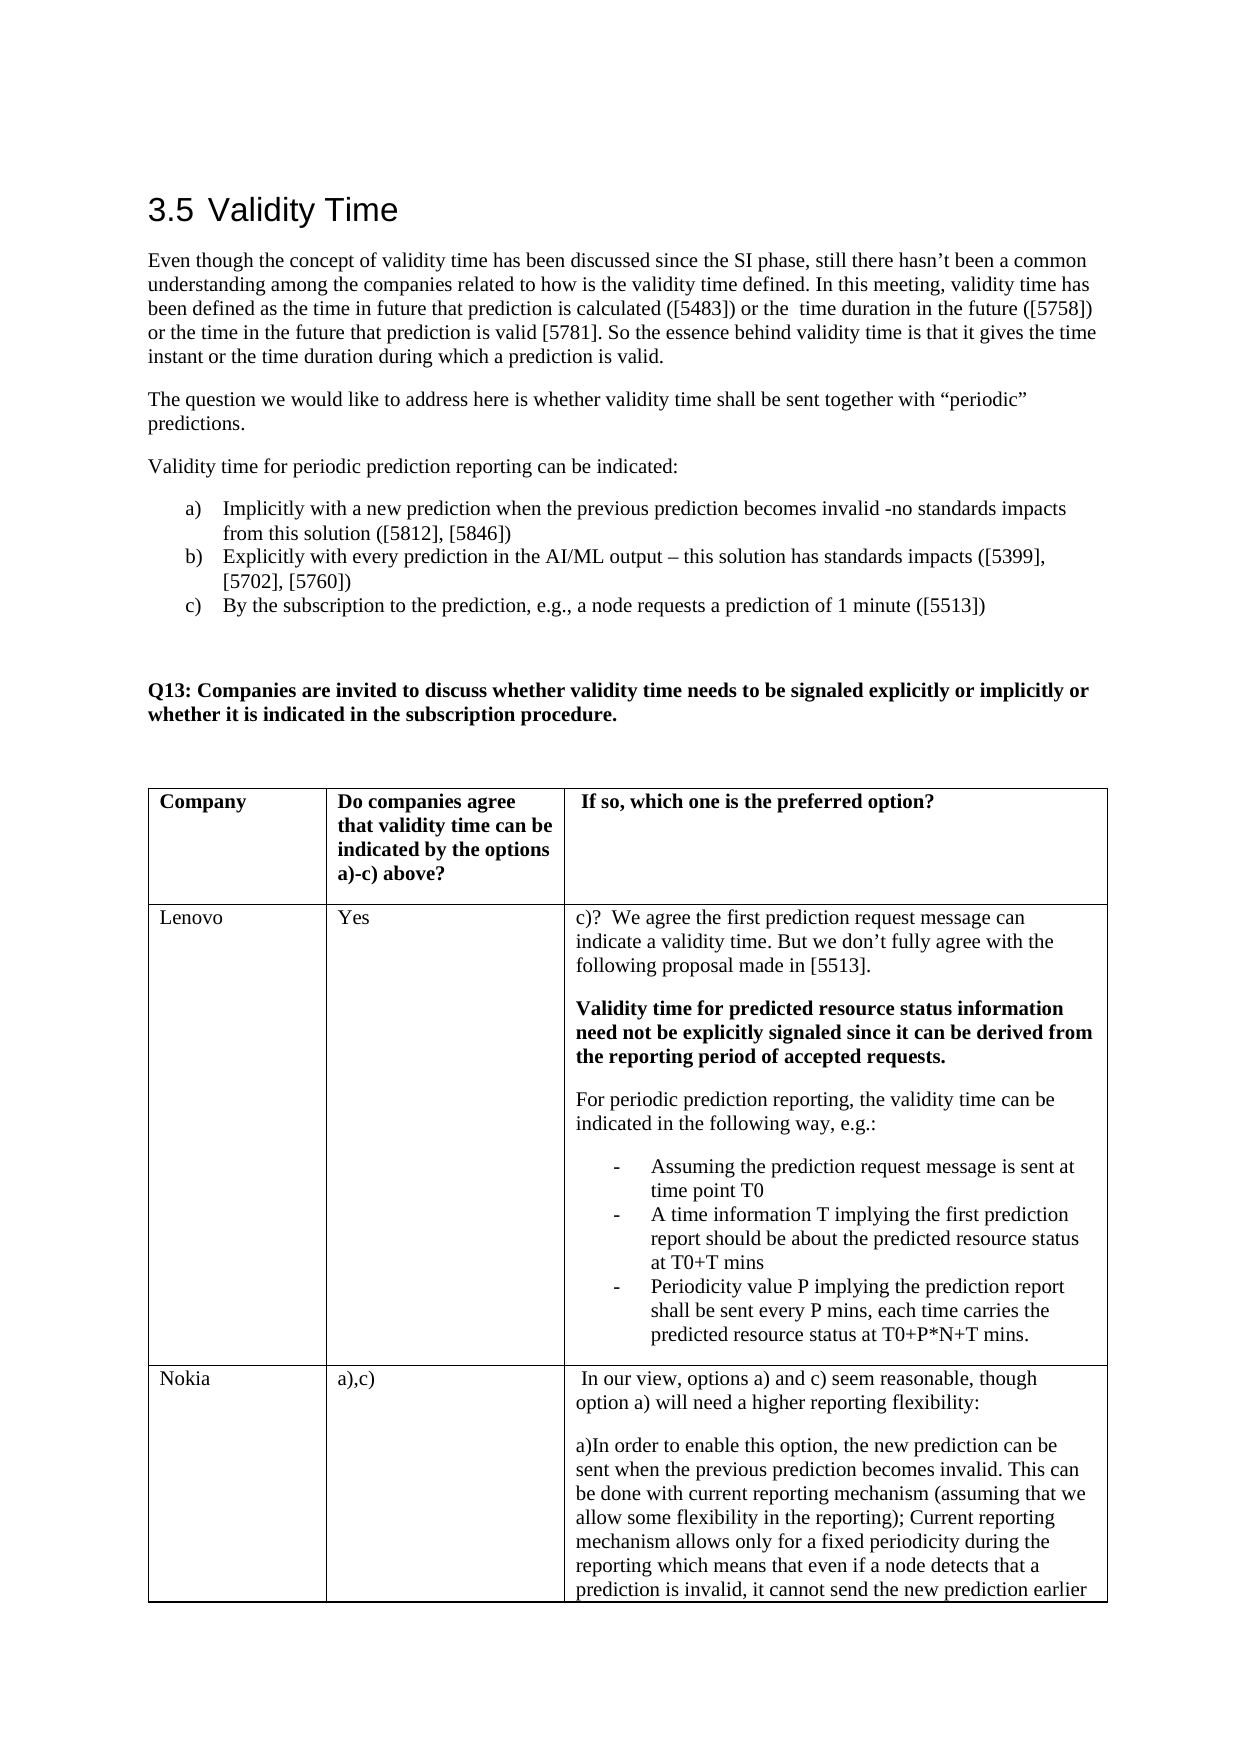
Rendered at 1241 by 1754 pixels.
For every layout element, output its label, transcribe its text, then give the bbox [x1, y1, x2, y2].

text Even though the concept of validity time has been discussed since the SI phase, still there hasn’t been a common understanding among the companies related to how is the validity time defined. In this meeting, validity time has been defined as the time in future that prediction is calculated ([5483]) or the time duration in the future ([5758]) or the time in the future that prediction is valid [5781]. So the essence behind validity time is that it gives the time instant or the time duration during which a prediction is valid. [148, 248, 1107, 368]
text Validity time for periodic prediction reporting can be indicated: [148, 453, 1107, 478]
table_header Company [149, 789, 326, 904]
table_cell Nokia [149, 1366, 326, 1601]
table_header Do companies agree that validity time can be indicated by the options a)-c) above? [327, 789, 564, 904]
table_cell Yes [327, 905, 564, 1365]
table_cell a),c) [327, 1366, 564, 1601]
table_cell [565, 1366, 1107, 1601]
list By the subscription to the prediction, e.g., a node requests a prediction of 1 minute ([5513]) [185, 593, 1107, 617]
table_cell c)? We agree the first prediction request message can indicate a validity time. But we don’t fully agree with the following proposal made in [5513]. Validity time for predicted resource status information need not be explicitly signaled since it can be derived from the reporting period of accepted requests. For periodic prediction reporting, the validity time can be indicated in the following way, e.g.: Assuming the prediction request message is sent at time point T0 A time information T implying the first prediction report should be about the predicted resource status at T0+T mins Periodicity value P implying the prediction report shall be sent every P mins, each time carries the predicted resource status at T0+P*N+T mins. [565, 905, 1107, 1365]
subtitle Validity Time [148, 190, 1107, 229]
table_header If so, which one is the preferred option? [565, 789, 1107, 904]
table_cell Lenovo [149, 905, 326, 1365]
list Implicitly with a new prediction when the previous prediction becomes invalid -no standards impacts from this solution ([5812], [5846]) [185, 496, 1107, 544]
text The question we would like to address here is whether validity time shall be sent together with “periodic” predictions. [148, 387, 1107, 435]
text Q13: Companies are invited to discuss whether validity time needs to be signaled explicitly or implicitly or whether it is indicated in the subscription procedure. [148, 678, 1107, 726]
list Explicitly with every prediction in the AI/ML output – this solution has standards impacts ([5399], [5702], [5760]) [185, 544, 1107, 593]
